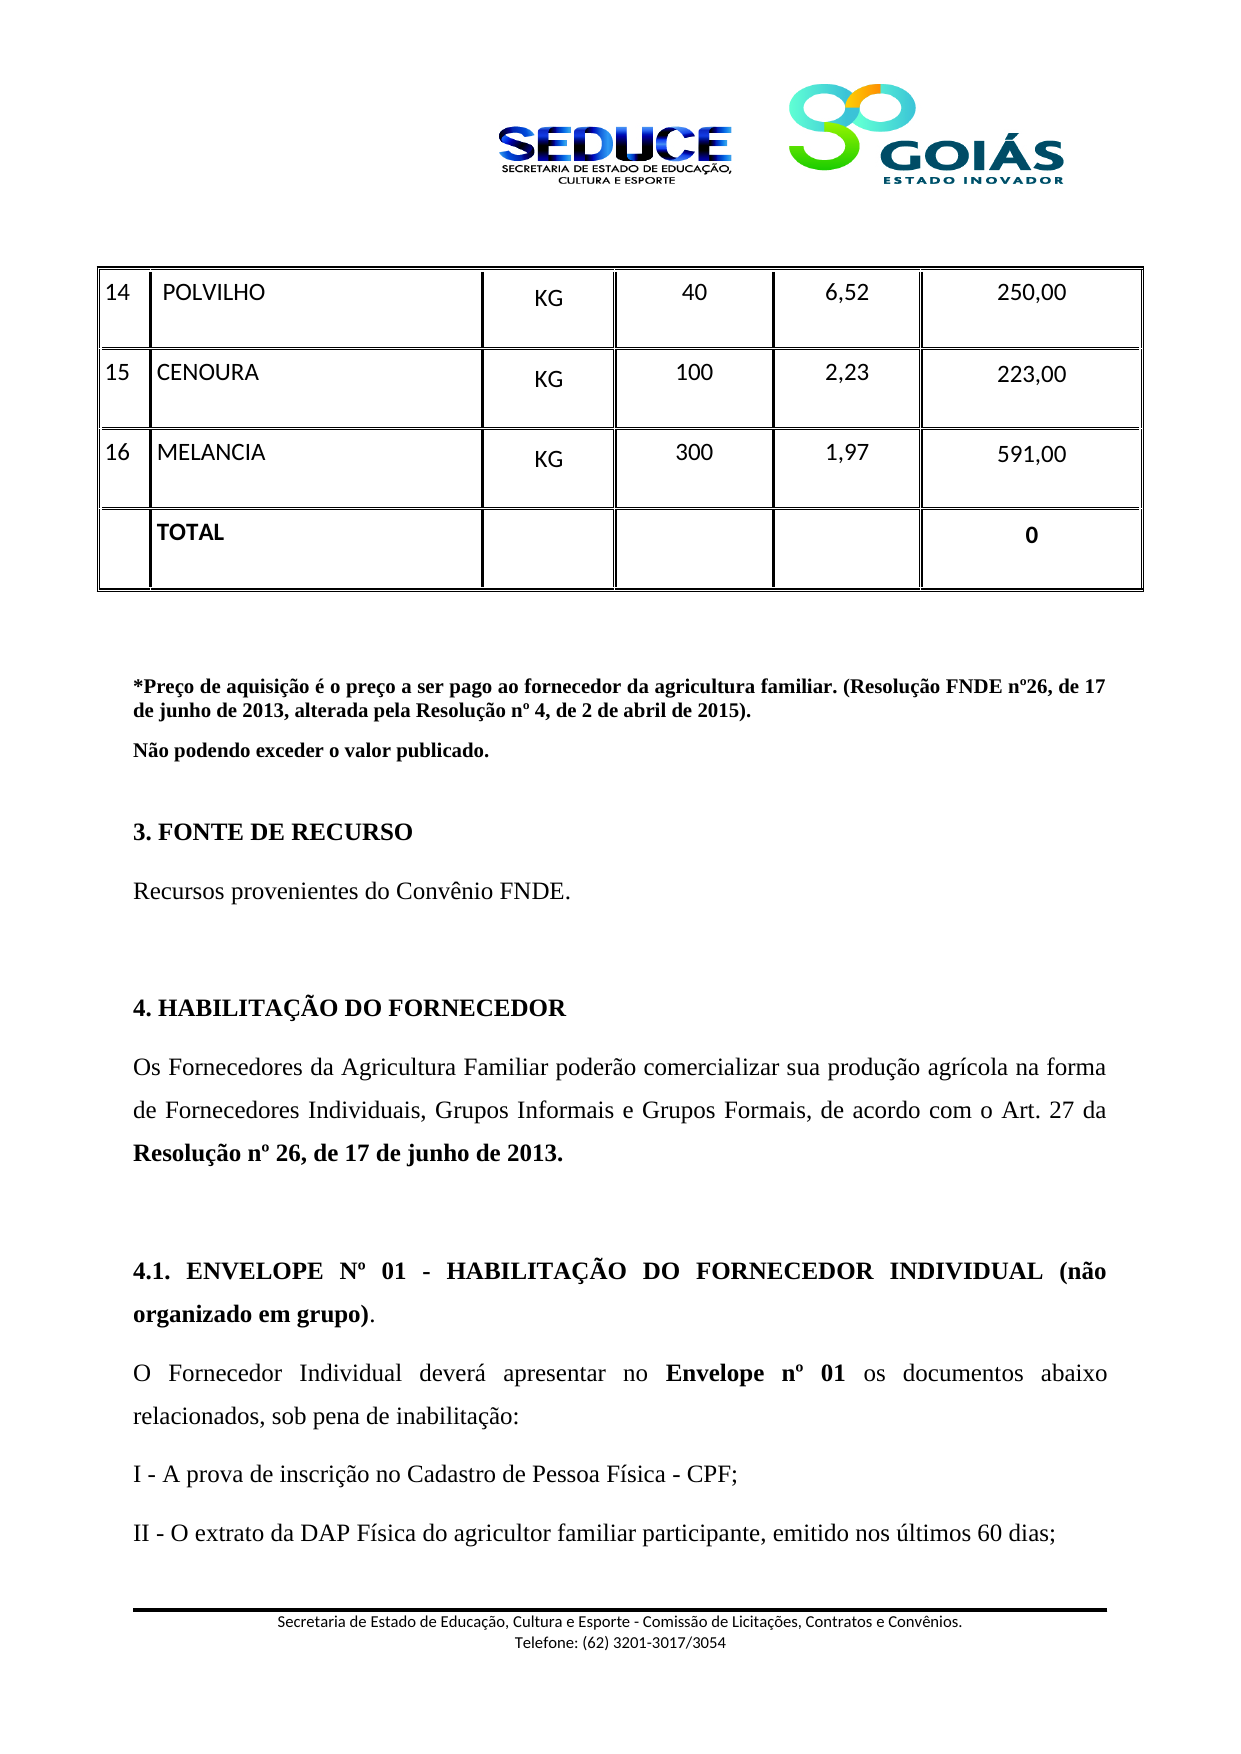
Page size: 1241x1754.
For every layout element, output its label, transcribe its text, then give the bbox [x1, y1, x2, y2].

text II - O extrato da DAP Física do agricultor familiar participante, emitido nos últimos 60 dias; [133, 1518, 1107, 1547]
text O Fornecedor Individual deverá apresentar no Envelope nº 01 os documentos abaixo relacionados, sob pena de inabilitação: [133, 1358, 1107, 1429]
table_cell [98, 507, 150, 588]
table_cell 15 [100, 346, 149, 427]
text 4. HABILITAÇÃO DO FORNECEDOR [133, 993, 1107, 1022]
table_header KG [482, 268, 615, 346]
table_header 6,52 [773, 268, 921, 346]
table_cell 100 [617, 350, 772, 427]
table_cell [482, 507, 615, 588]
table_cell 591,00 [921, 427, 1142, 507]
picture [477, 73, 1108, 212]
table_cell [615, 510, 773, 588]
text Não podendo exceder o valor publicado. [133, 738, 1107, 762]
table_cell KG [484, 350, 613, 427]
table_cell TOTAL [150, 510, 482, 588]
text 3. FONTE DE RECURSO [133, 817, 1107, 846]
table_header 14 [100, 270, 150, 346]
table_header POLVILHO [150, 270, 482, 346]
text Recursos provenientes do Convênio FNDE. [133, 876, 1107, 904]
table_cell MELANCIA [152, 430, 481, 507]
table_cell [773, 507, 921, 588]
table_cell KG [484, 430, 613, 507]
table_cell 223,00 [923, 346, 1141, 427]
table_cell CENOURA [152, 350, 481, 427]
table_cell 1,97 [775, 430, 919, 507]
table_header 250,00 [921, 270, 1141, 346]
text *Preço de aquisição é o preço a ser pago ao fornecedor da agricultura familiar. (Resolução FNDE nº26, de 17 de junho de 2013, alterada pela Resolução nº 4, de 2 de abril de 2015). [133, 674, 1107, 722]
text Os Fornecedores da Agricultura Familiar poderão comercializar sua produção agrícola na forma de Fornecedores Individuais, Grupos Informais e Grupos Formais, de acordo com o Art. 27 da Resolução nº 26, de 17 de junho de 2013. [133, 1052, 1107, 1167]
table_cell 16 [98, 427, 150, 507]
text 4.1. ENVELOPE Nº 01 - HABILITAÇÃO DO FORNECEDOR INDIVIDUAL (não organizado em grupo). [133, 1256, 1107, 1328]
table_header 40 [615, 270, 773, 346]
table_cell 1.064,00 [921, 507, 1142, 588]
text I - A prova de inscrição no Cadastro de Pessoa Física - CPF; [133, 1459, 1107, 1488]
table_cell 300 [617, 430, 772, 507]
table_cell 2,23 [775, 350, 919, 427]
